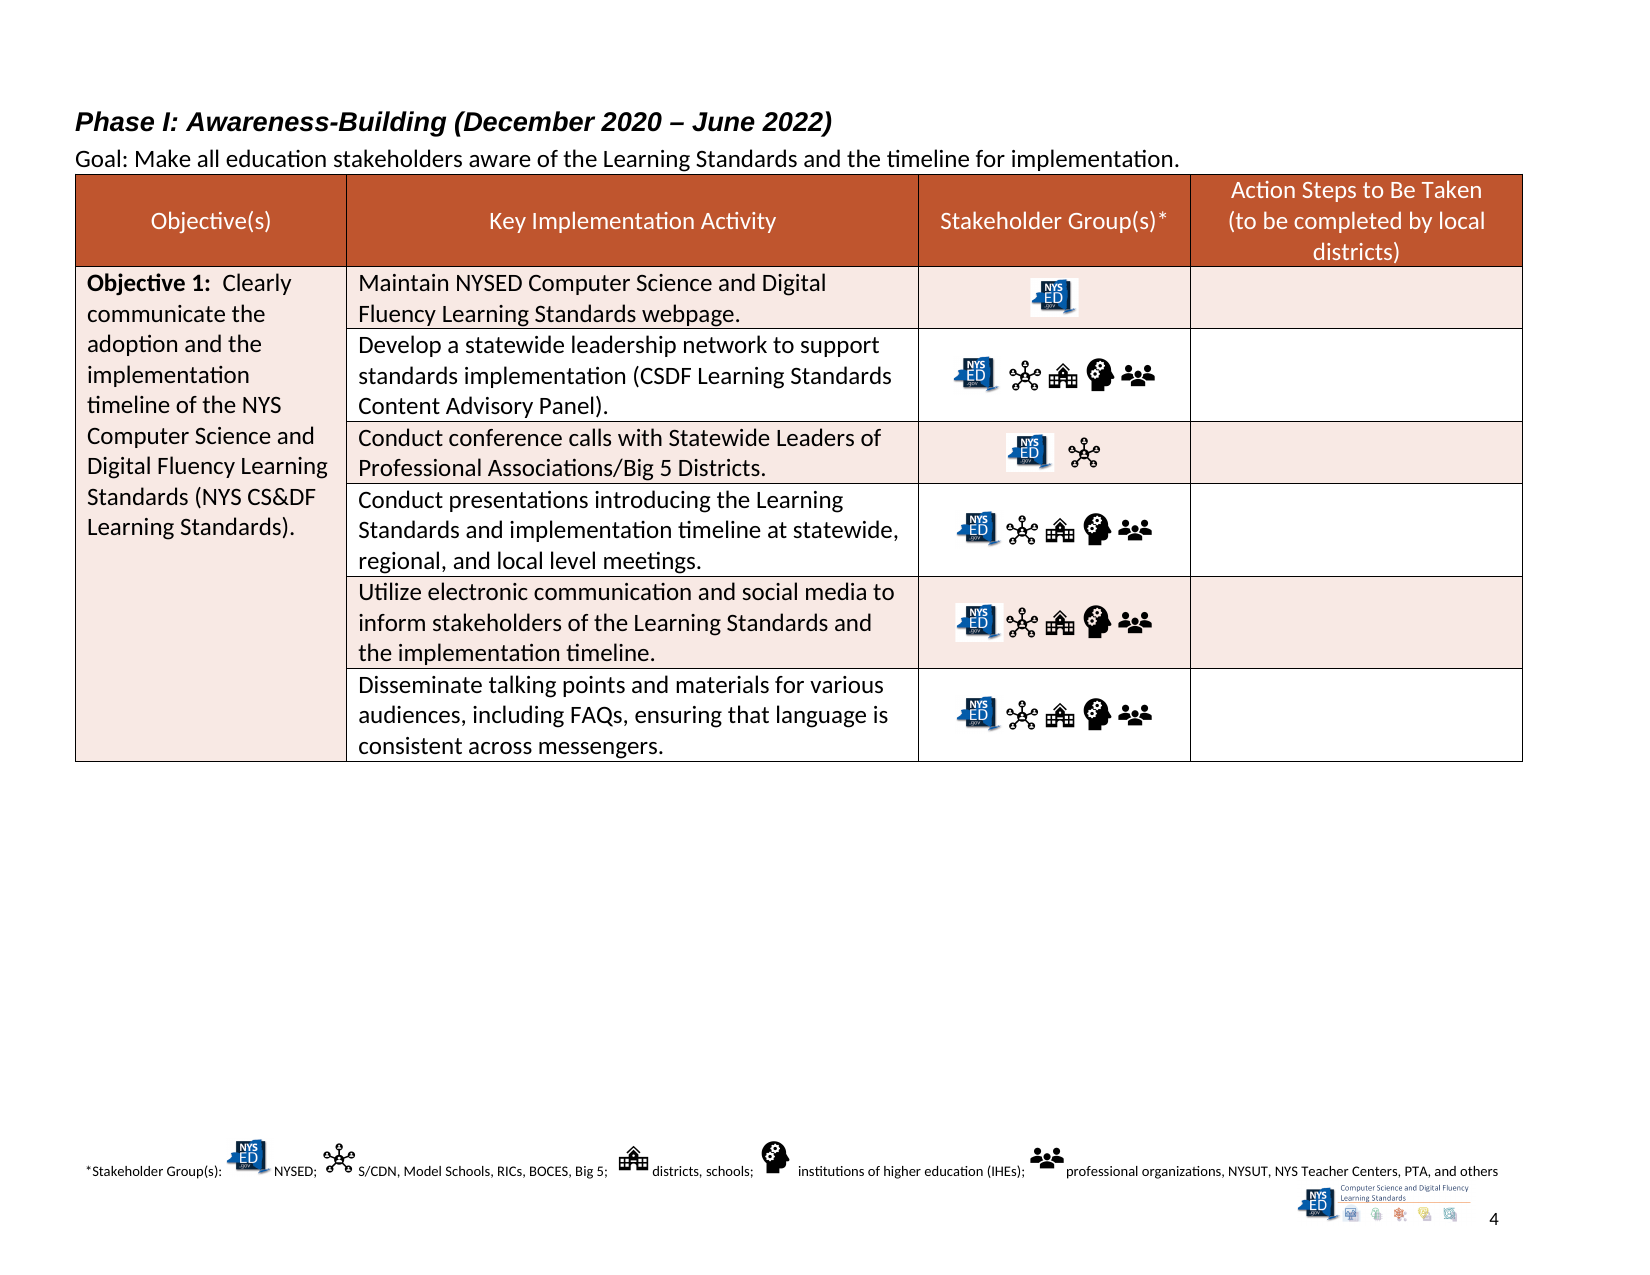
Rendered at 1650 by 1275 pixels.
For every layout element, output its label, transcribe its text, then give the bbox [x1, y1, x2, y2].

table_cell Disseminate talking points and materials for various audiences, including FAQs, ensuring that language is consistent across messengers. [347, 669, 918, 761]
table_cell [919, 422, 1190, 483]
table_cell [1191, 484, 1522, 576]
table_cell [919, 577, 1190, 668]
table_cell Develop a statewide leadership network to support standards implementation (CSDF Learning Standards Content Advisory Panel). [347, 329, 918, 421]
table_header Stakeholder Group(s)* [919, 175, 1190, 266]
table_cell [1191, 669, 1522, 761]
table_cell Objective 1: Clearly communicate the adoption and the implementation timeline of the NYS Computer Science and Digital Fluency Learning Standards (NYS CS&DF Learning Standards). [76, 267, 346, 761]
picture [1030, 278, 1079, 317]
table_cell [1191, 329, 1522, 421]
table_cell [1191, 422, 1522, 483]
table_cell Conduct presentations introducing the Learning Standards and implementation timeline at statewide, regional, and local level meetings. [347, 484, 918, 576]
picture [225, 1138, 274, 1177]
table_cell [1191, 577, 1522, 668]
picture [614, 1139, 653, 1177]
table_cell Conduct conference calls with Statewide Leaders of Professional Associations/Big 5 Districts. [347, 422, 918, 483]
picture [955, 603, 1154, 642]
picture [320, 1139, 358, 1177]
picture [1006, 356, 1157, 395]
table_cell [919, 484, 1190, 576]
table_cell [919, 267, 1190, 328]
subtitle Phase I: Awareness-Building (December 2020 – June 2022) [75, 106, 1563, 137]
table_header Key Implementation Activity [347, 175, 918, 266]
picture [757, 1139, 795, 1177]
picture [955, 510, 1154, 549]
picture [1297, 1180, 1477, 1226]
table_cell Maintain NYSED Computer Science and Digital Fluency Learning Standards webpage. [347, 267, 918, 328]
table_header Objective(s) [76, 175, 346, 266]
table_cell [919, 669, 1190, 761]
picture [955, 695, 1154, 734]
table_cell [1191, 267, 1522, 328]
table_cell [919, 329, 1190, 421]
picture [1006, 433, 1055, 472]
table_header Action Steps to Be Taken (to be completed by local districts) [1191, 175, 1522, 266]
text Goal: Make all education stakeholders aware of the Learning Standards and the timeline for implementation. [75, 143, 1563, 173]
table_cell Utilize electronic communication and social media to inform stakeholders of the Learning Standards and the implementation timeline. [347, 577, 918, 668]
picture [1028, 1139, 1066, 1177]
picture [952, 356, 1002, 395]
picture [1065, 433, 1104, 472]
